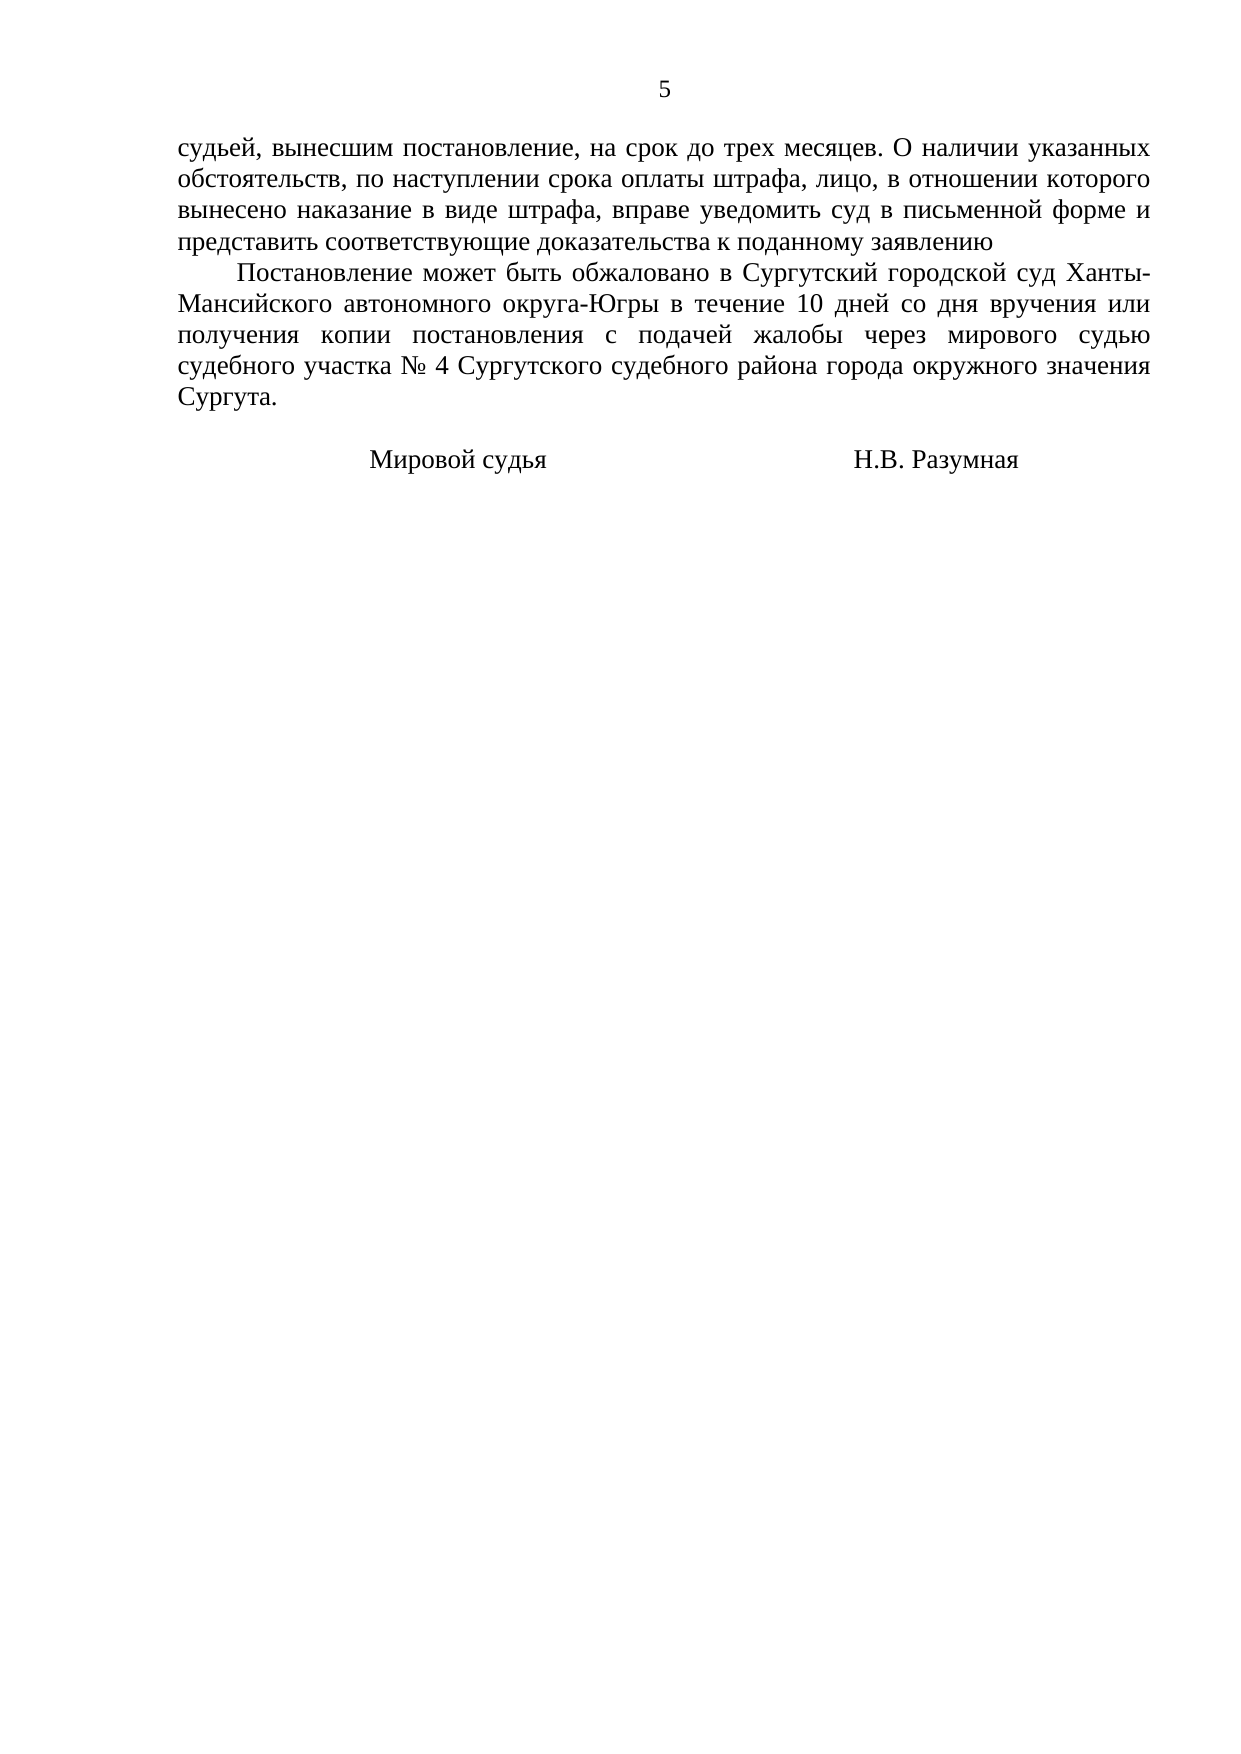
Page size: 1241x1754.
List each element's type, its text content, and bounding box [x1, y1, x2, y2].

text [177, 131, 1152, 256]
text Мировой судья Н.В. Разумная [148, 443, 1181, 474]
text Постановление может быть обжаловано в Сургутский городской суд Ханты-Мансийского автономного округа-Югры в течение 10 дней со дня вручения или получения копии постановления с подачей жалобы через мирового судью судебного участка № 4 Сургутского судебного района города окружного значения Сургута. [177, 256, 1152, 412]
